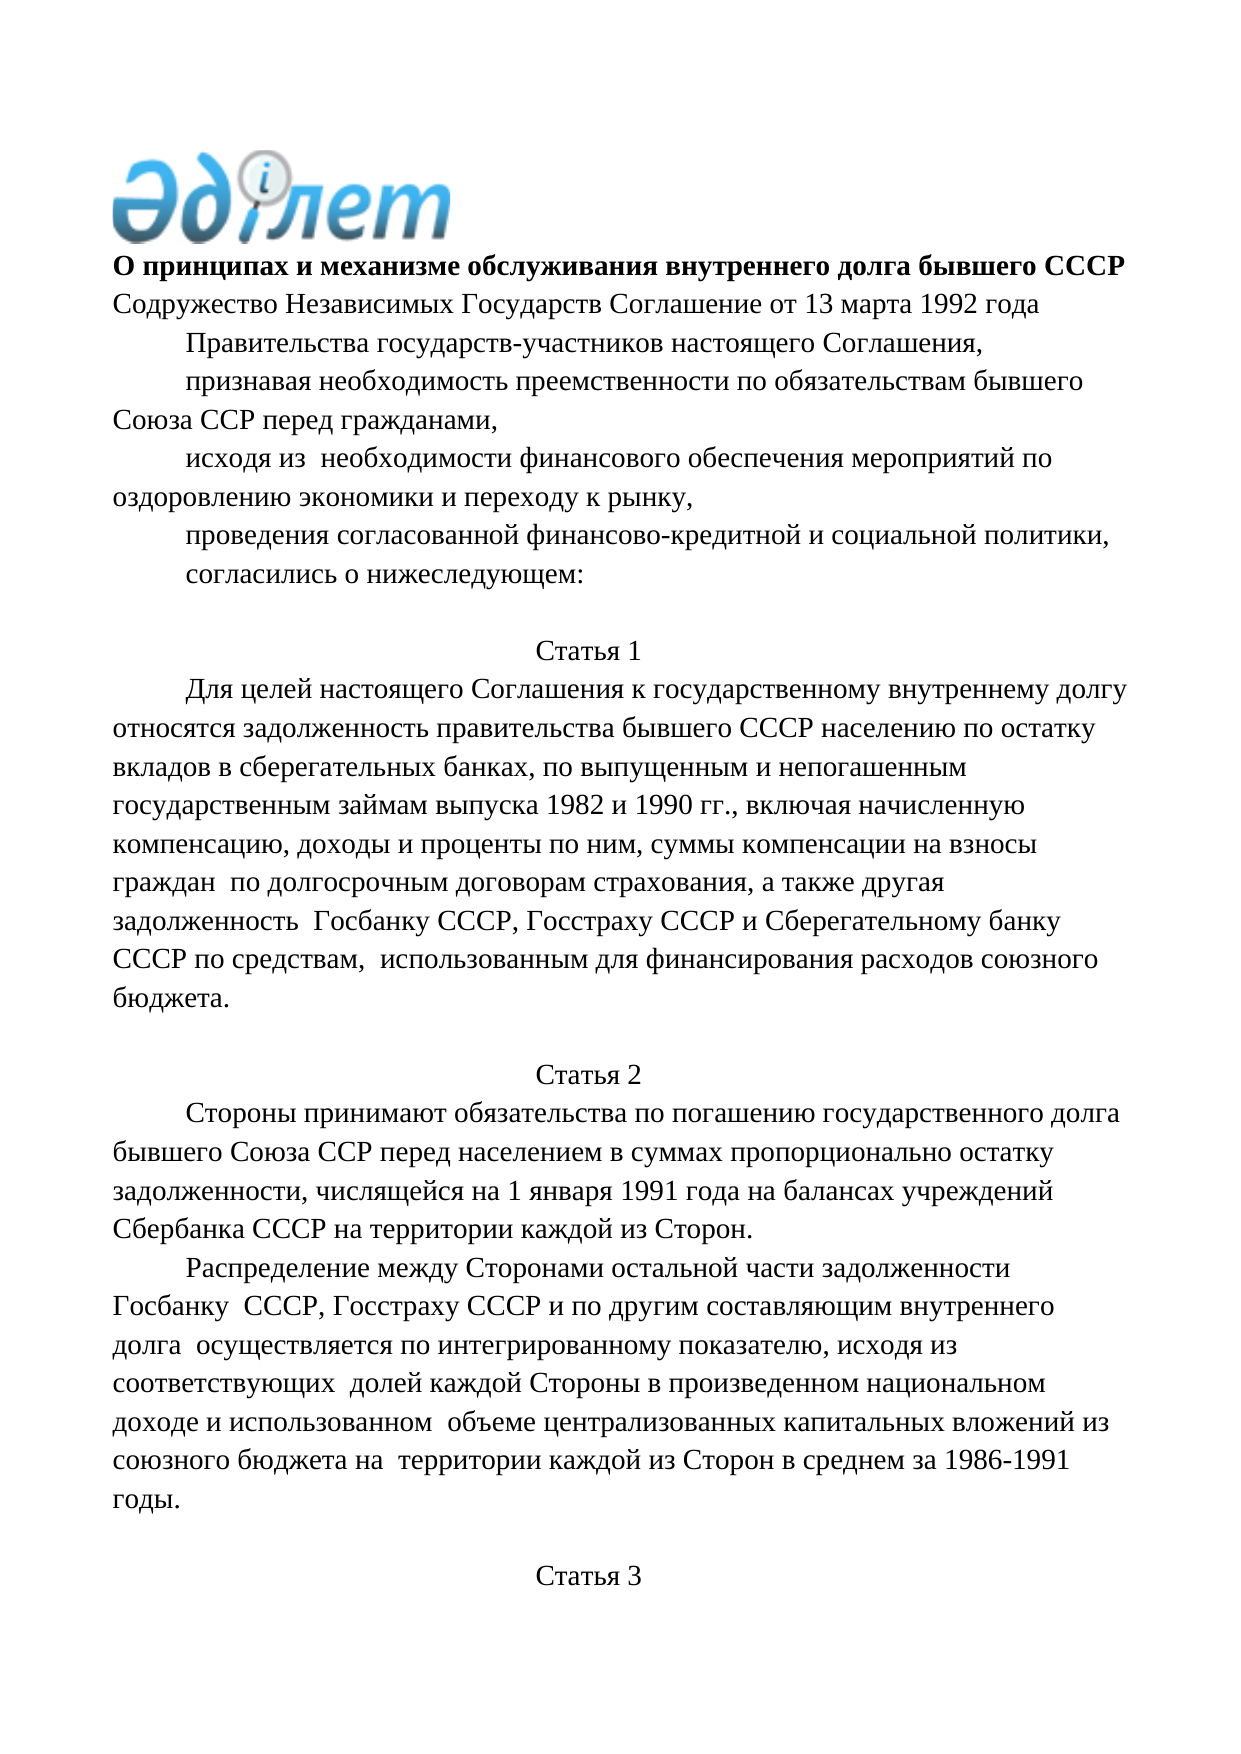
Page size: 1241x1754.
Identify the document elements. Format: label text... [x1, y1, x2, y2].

picture [112, 150, 451, 244]
text О принципах и механизме обслуживания внутреннего долга бывшего СССР [112, 248, 1128, 281]
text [112, 325, 1128, 1592]
text Содружество Независимых Государств Соглашение от 13 марта 1992 года [112, 286, 1128, 320]
